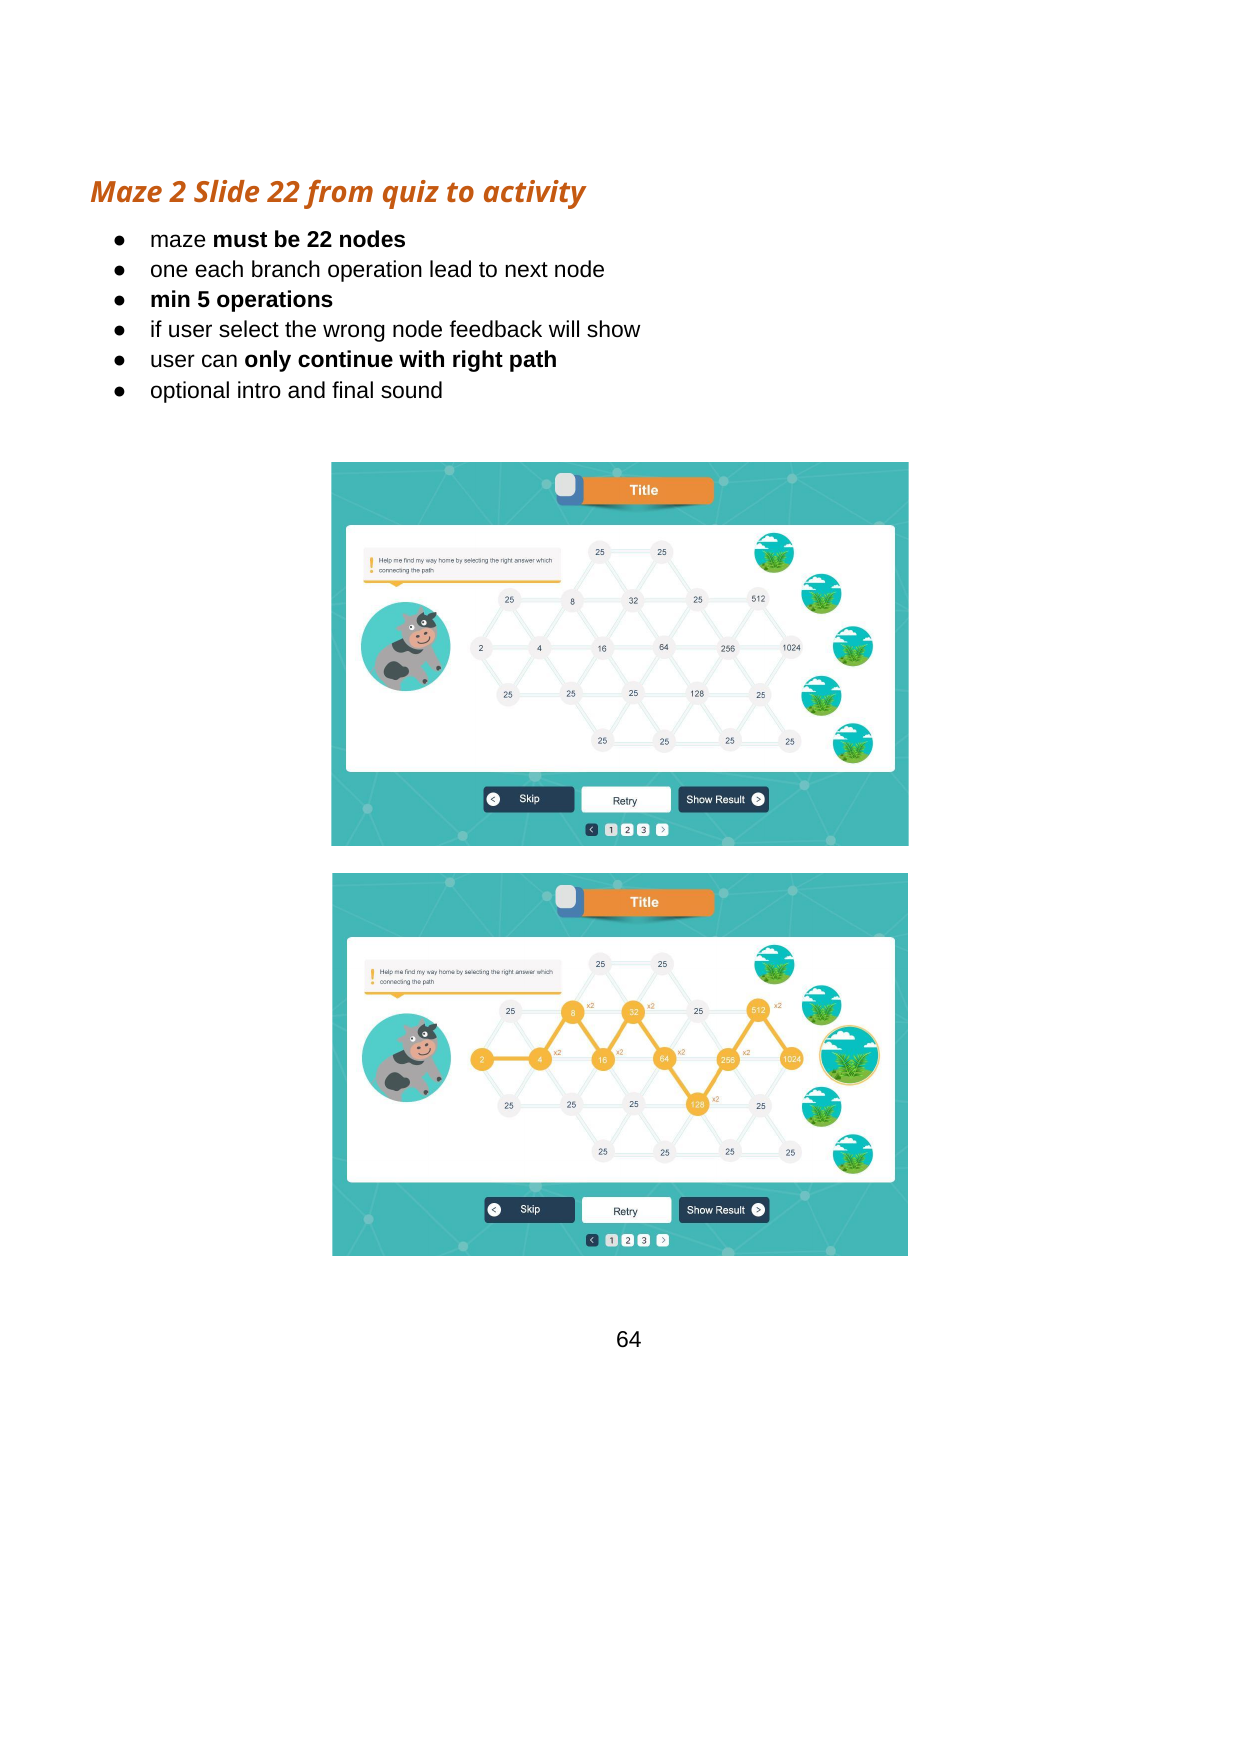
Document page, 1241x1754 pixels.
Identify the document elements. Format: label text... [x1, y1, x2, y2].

list one each branch operation lead to next node [112, 256, 1165, 282]
list min 5 operations [112, 286, 1165, 312]
picture [332, 873, 908, 1256]
list maze must be 22 nodes [112, 226, 1165, 252]
list optional intro and final sound [112, 377, 1165, 403]
list if user select the wrong node feedback will show [112, 316, 1165, 343]
list user can only continue with right path [112, 346, 1165, 373]
picture [331, 462, 909, 846]
subtitle Maze 2 Slide 22 from quiz to activity [90, 171, 1165, 211]
